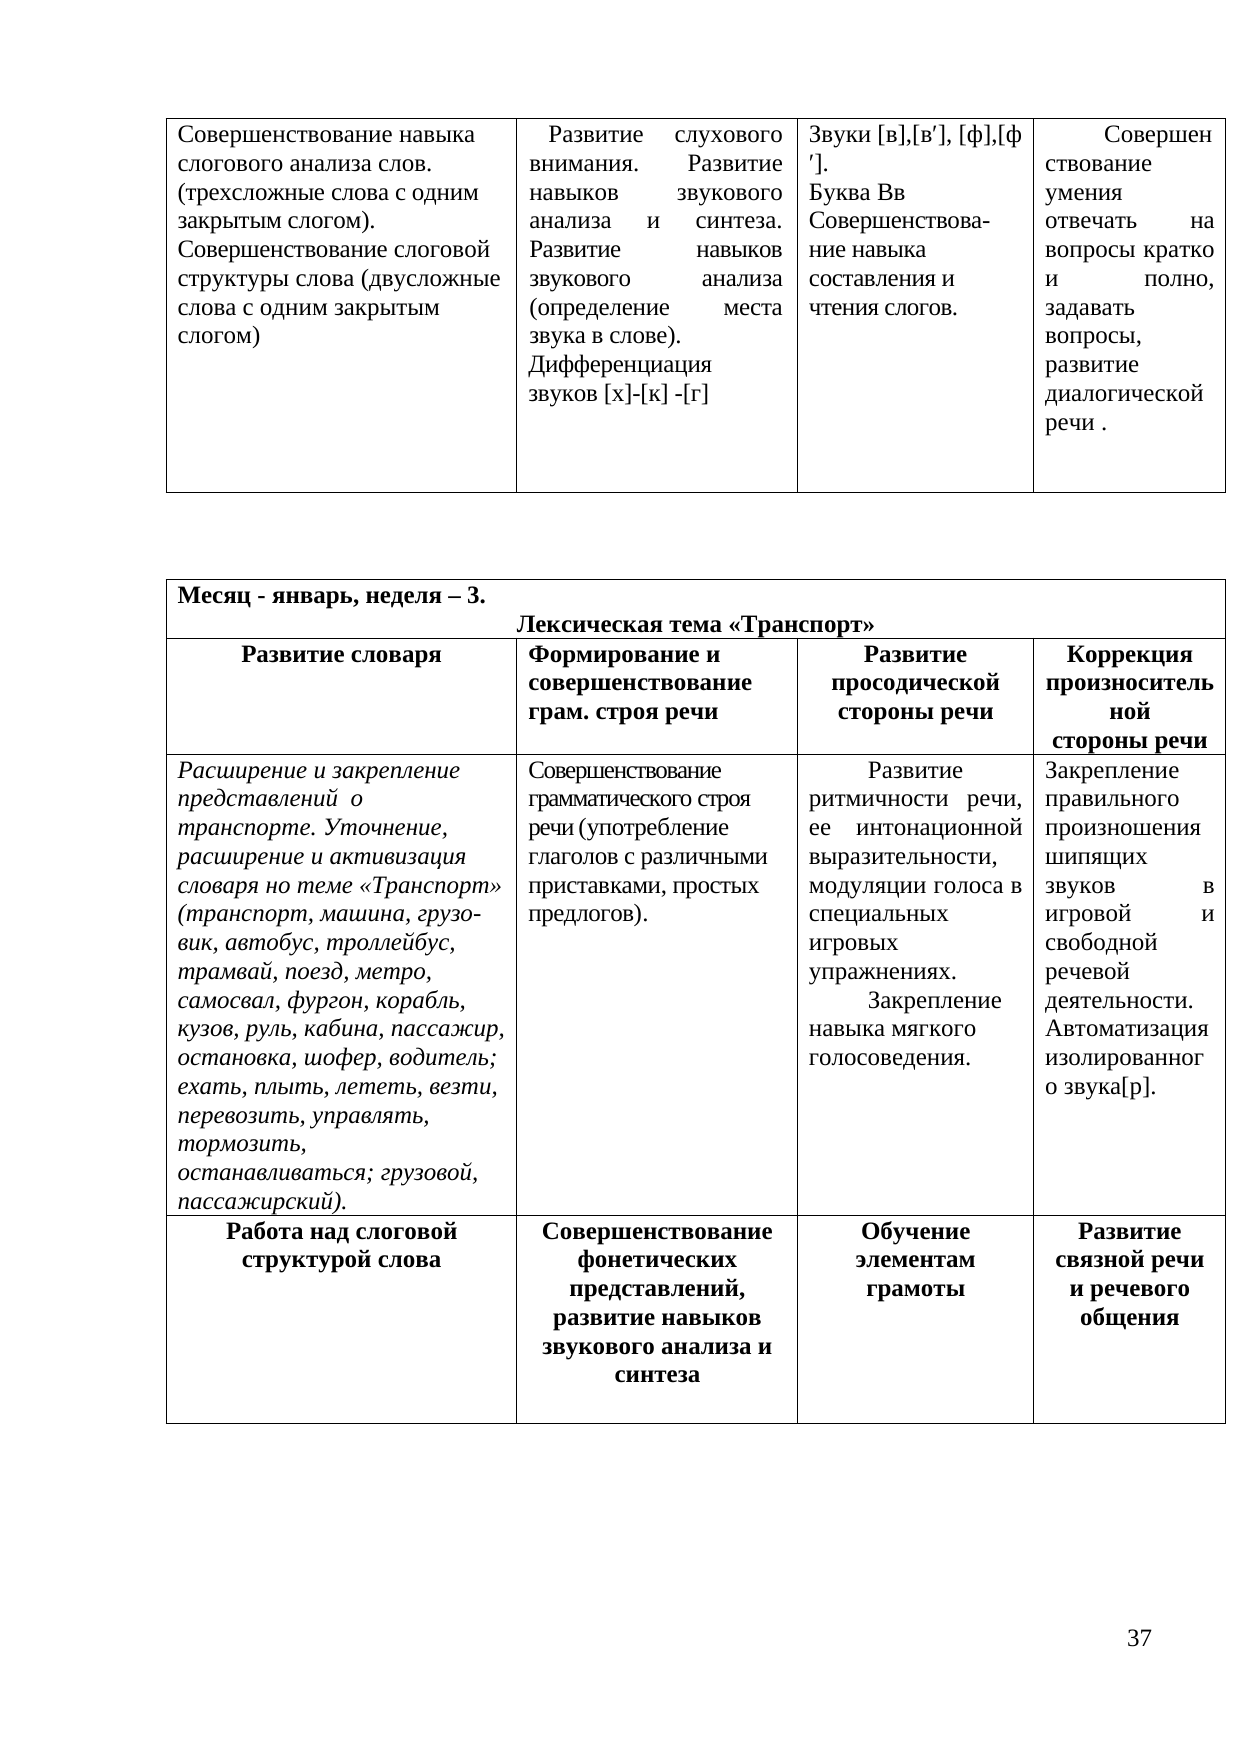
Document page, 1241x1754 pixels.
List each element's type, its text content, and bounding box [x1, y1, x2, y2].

table_cell Развитие слухового внимания. Развитие навыков звукового анализа и синтеза. Развитие навыков звукового анализа (определение места звука в слове). Дифференциация звуков [х]-[к] -[г] [517, 119, 797, 492]
table_cell Работа над слоговой структурой слова [167, 1216, 516, 1423]
table_cell Развитие связной речи и речевого общения [1034, 1216, 1225, 1423]
table_cell Совершенствование навыка слогового анализа слов. (трехсложные слова с одним закрытым слогом). Совершенствование слоговой структуры слова (двусложные слова с одним закрытым слогом) [167, 119, 516, 492]
table_cell Формирование и совершенствование грам. строя речи [517, 639, 797, 754]
table_cell Расширение и закрепление представлений о транспорте. Уточнение, расширение и активизация словаря но теме «Транспорт» (транспорт, машина, грузовик, автобус, троллейбус, трамвай, поезд, метро, самосвал, фургон, корабль, кузов, руль, кабина, пассажир, остановка, шофер, водитель; ехать, плыть, лететь, везти, перевозить, управлять, тормозить, останавливаться; грузовой, пассажирский). [167, 755, 516, 1215]
table_cell Развитие просодической стороны речи [798, 639, 1033, 754]
table_header Месяц - январь, неделя – 3. Лексическая тема «Транспорт» [167, 580, 1225, 638]
table_cell Развитие словаря [167, 639, 516, 754]
table_cell Развитие ритмичности речи, ее интонационной выразительности, модуляции голоса в специальных игровых упражнениях. Закрепление навыка мягкого голосоведения. [798, 755, 1033, 1215]
table_cell Совершенствование умения отвечать на вопросы кратко и полно, задавать вопросы, развитие диалогической речи . [1034, 119, 1225, 492]
table_cell Звуки [в],[в′], [ф],[ф′]. Буква Вв Совершенствова-ние навыка составления и чтения слогов. [798, 119, 1033, 492]
table_cell Совершенствование фонетических представлений, развитие навыков звукового анализа и синтеза [517, 1216, 797, 1423]
table_cell Закрепление правильного произношения шипящих звуков в игровой и свободной речевой деятельности. Автоматизация изолированного звука[р]. [1034, 755, 1225, 1215]
table_cell Обучение элементам грамоты [798, 1216, 1033, 1423]
table_cell Коррекция произносительной стороны речи [1034, 639, 1225, 754]
table_cell Совершенствование грамматического строя речи (употребление глаголов с различными приставками, простых предлогов). [517, 755, 797, 1215]
